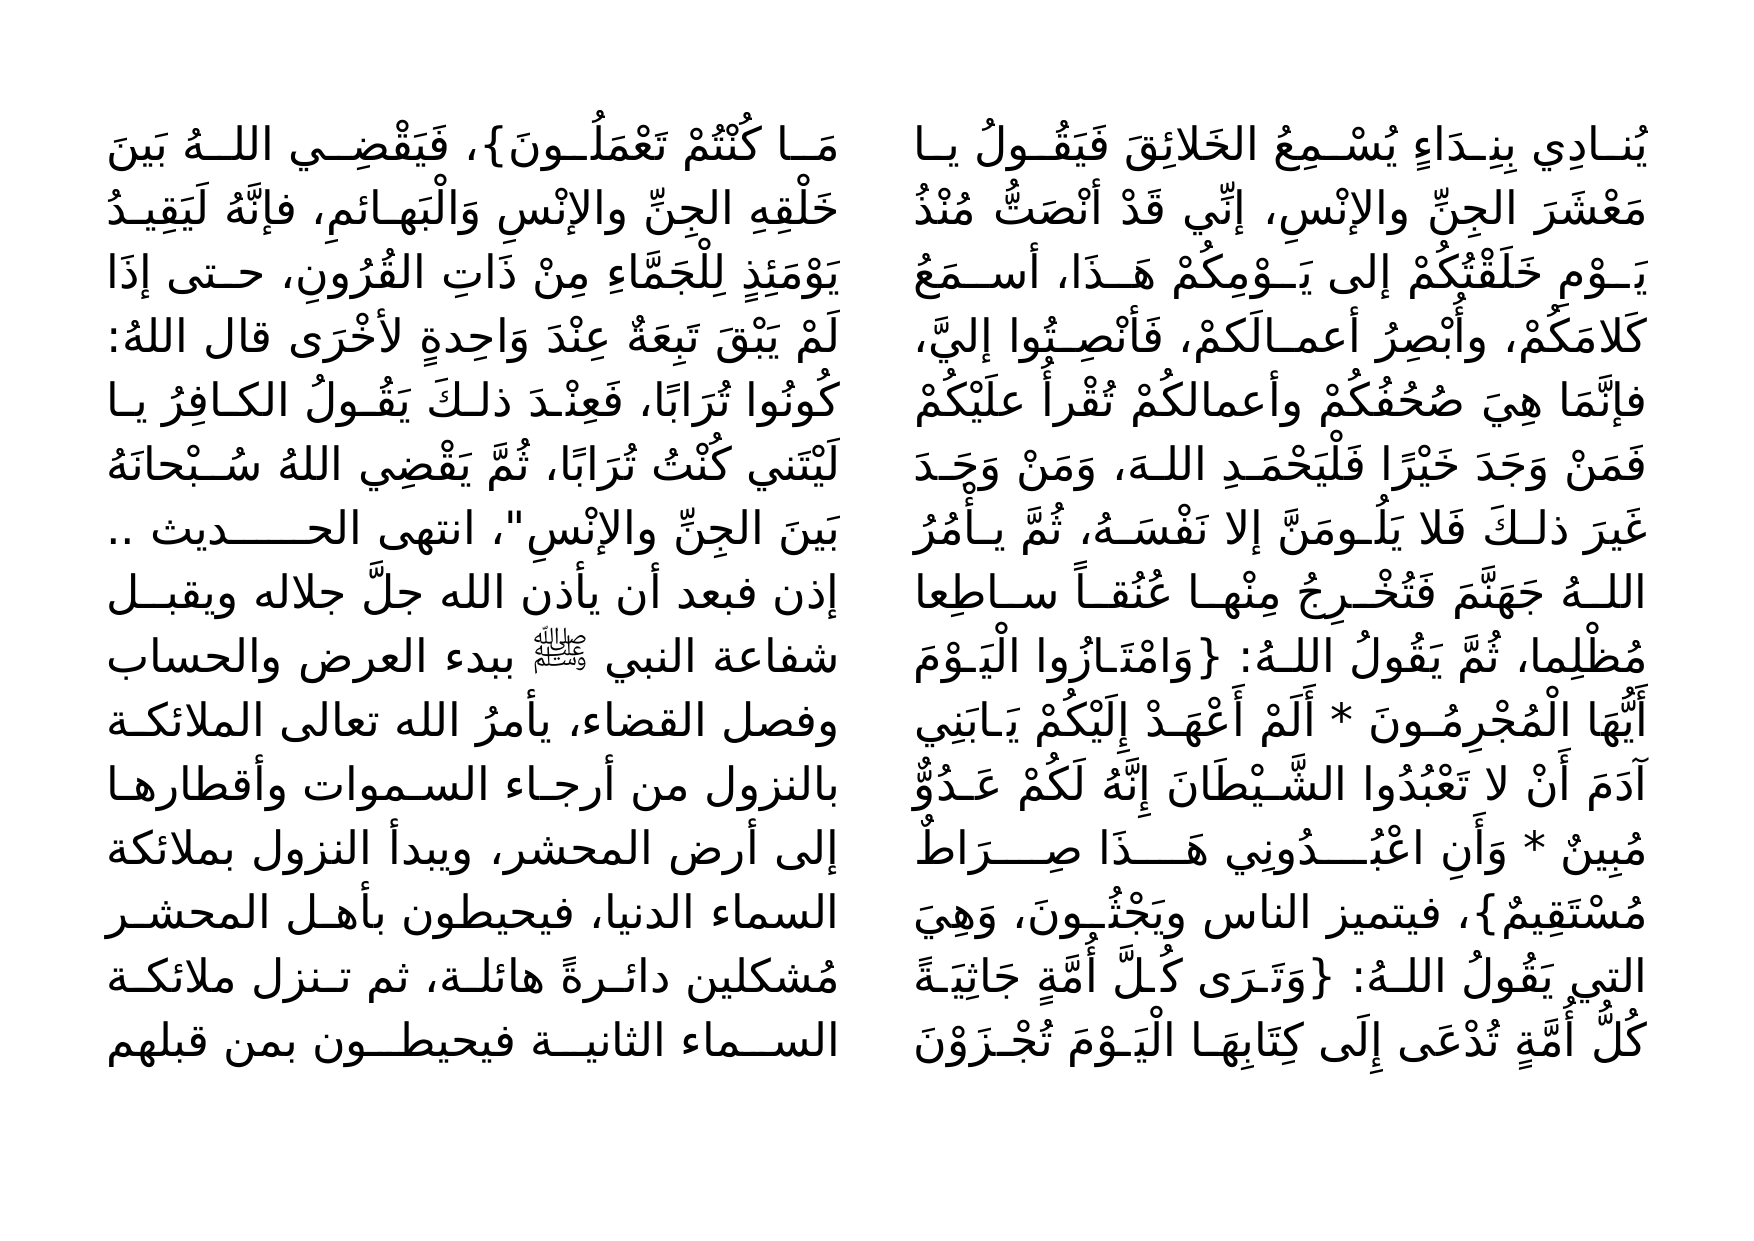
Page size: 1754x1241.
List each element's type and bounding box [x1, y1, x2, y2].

text [914, 118, 1648, 1067]
text [106, 118, 840, 1067]
